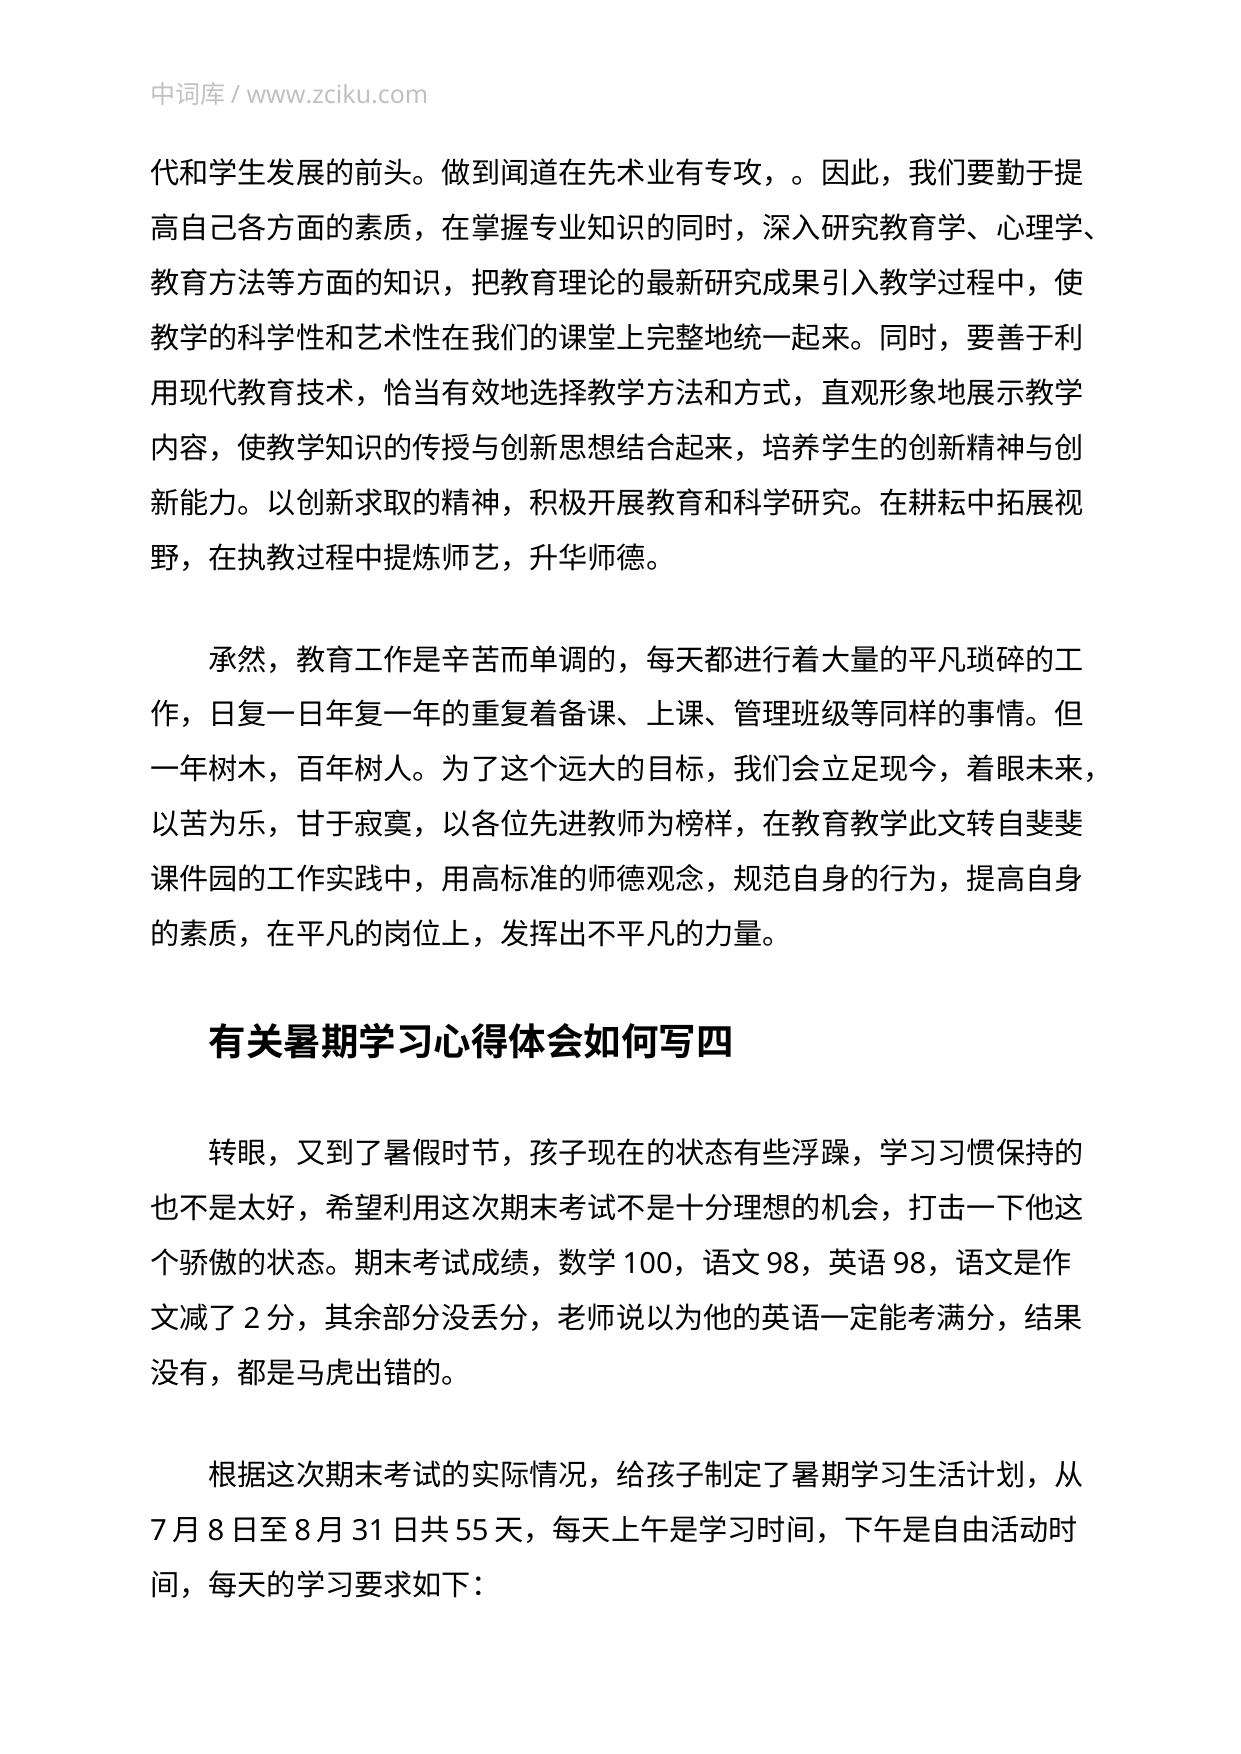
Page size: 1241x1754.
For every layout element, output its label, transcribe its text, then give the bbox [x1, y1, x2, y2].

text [150, 150, 1090, 577]
text 转眼，又到了暑假时节，孩子现在的状态有些浮躁，学习习惯保持的也不是太好，希望利用这次期末考试不是十分理想的机会，打击一下他这个骄傲的状态。期末考试成绩，数学100，语文98，英语98，语文是作文减了2分，其余部分没丢分，老师说以为他的英语一定能考满分，结果没有，都是马虎出错的。 [150, 1130, 1090, 1392]
text 有关暑期学习心得体会如何写四 [150, 1012, 1090, 1067]
text 根据这次期末考试的实际情况，给孩子制定了暑期学习生活计划，从7月8日至8月31日共55天，每天上午是学习时间，下午是自由活动时间，每天的学习要求如下： [150, 1451, 1090, 1603]
text 承然，教育工作是辛苦而单调的，每天都进行着大量的平凡琐碎的工作，日复一日年复一年的重复着备课、上课、管理班级等同样的事情。但一年树木，百年树人。为了这个远大的目标，我们会立足现今，着眼未来，以苦为乐，甘于寂寞，以各位先进教师为榜样，在教育教学此文转自斐斐课件园的工作实践中，用高标准的师德观念，规范自身的行为，提高自身的素质，在平凡的岗位上，发挥出不平凡的力量。 [150, 636, 1090, 953]
